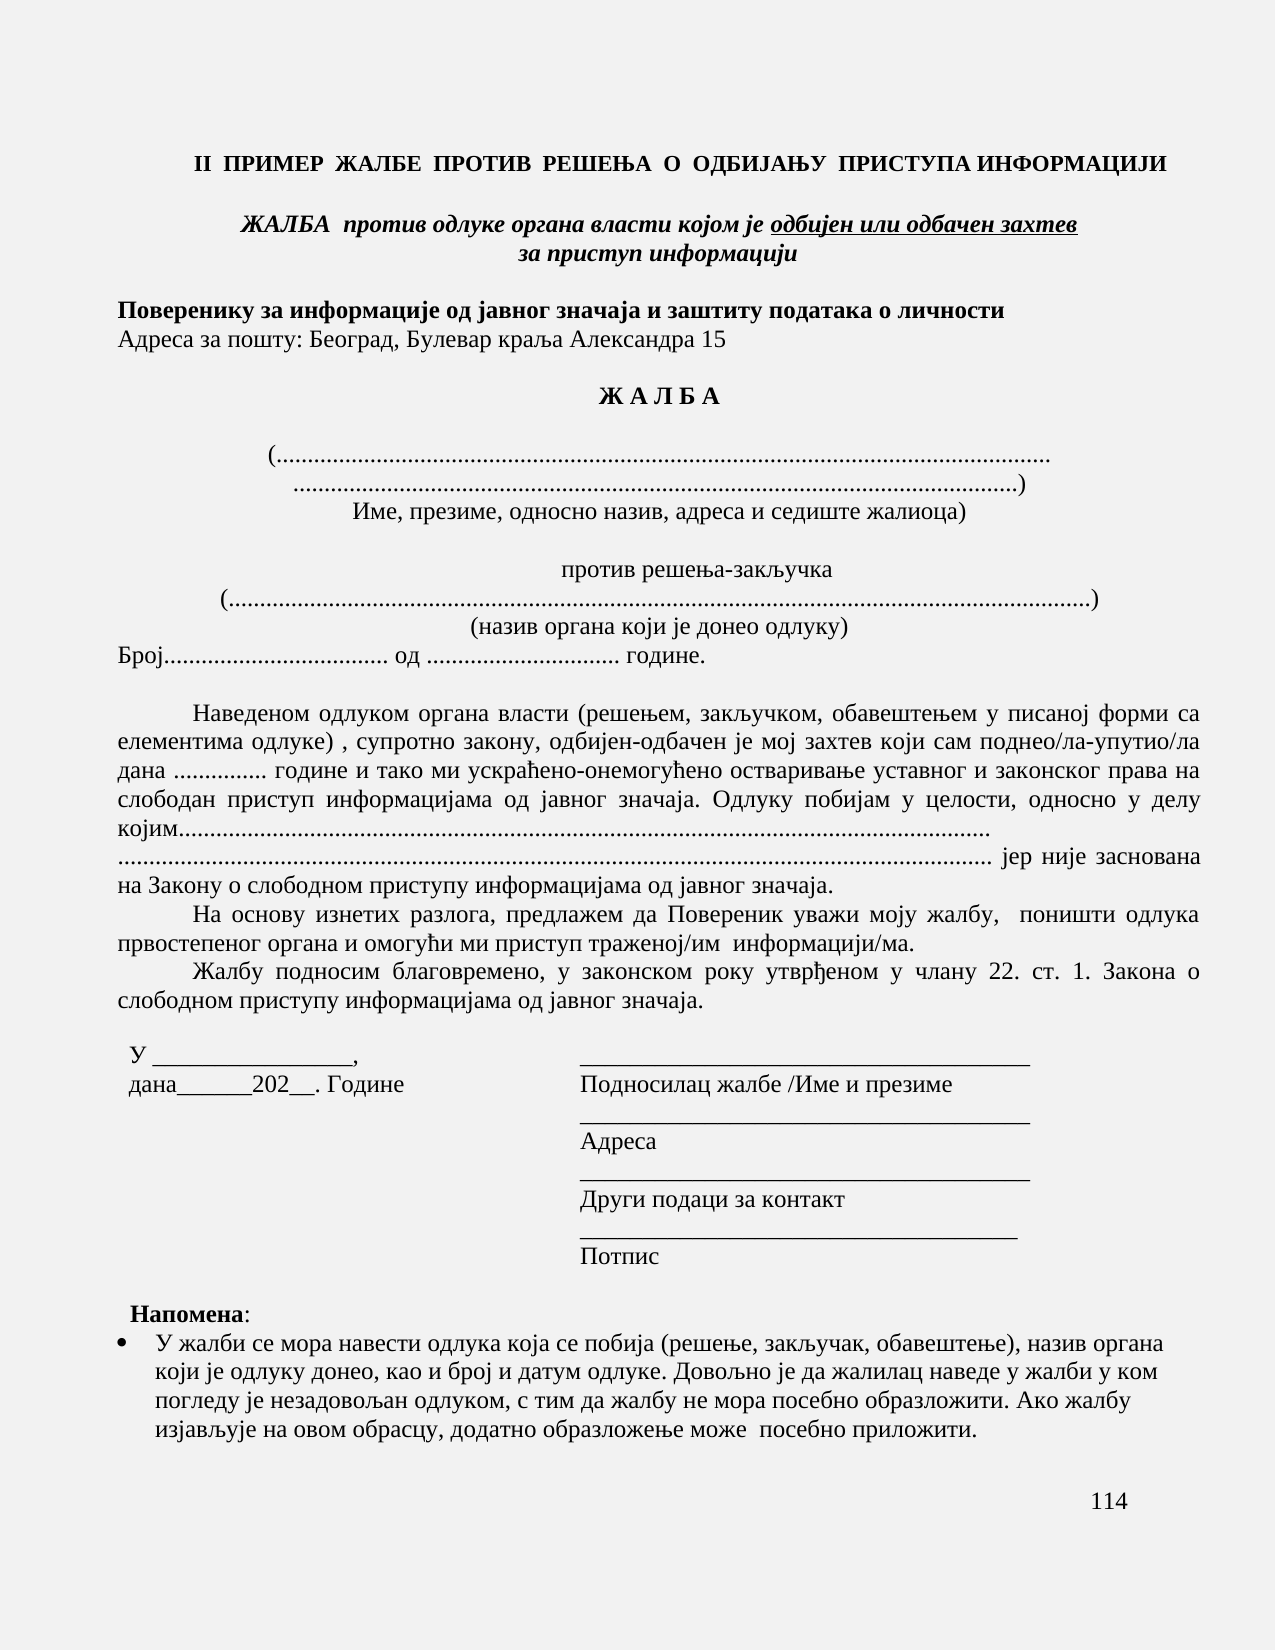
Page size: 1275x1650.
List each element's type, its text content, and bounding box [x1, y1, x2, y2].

text Поверенику за информације од јавног значаја и заштиту података о личности [117, 295, 1201, 324]
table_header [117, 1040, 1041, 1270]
text (............................................................................................................................ [117, 439, 1201, 468]
text Број.................................... од ............................... године. [117, 640, 1201, 669]
text Име, презиме, односно назив, адреса и седиште жалиоца) [117, 496, 1201, 525]
subtitle II ПРИМЕР ЖАЛБЕ ПРОТИВ РЕШЕЊА О ОДБИЈАЊУ ПРИСТУПА ИНФОРМАЦИЈИ [194, 150, 1201, 176]
text (назив органа који је донео одлуку) [117, 611, 1201, 640]
text ............................................................................................................................................ јер није заснована на Закону о слободном приступу информацијама од јавног значаја. [117, 841, 1201, 899]
text Ж А Л Б А [117, 381, 1201, 410]
text за приступ информацији [117, 238, 1201, 266]
text Адреса за пошту: Београд, Булевар краља Александра 15 [117, 324, 1201, 353]
list У жалби се мора навести одлука која се побија (решење, закључак, обавештење), назив органа који је одлуку донео, као и број и датум одлуке. Довољно је да жалилац наведе у жалби у ком погледу је незадовољан одлуком, с тим да жалбу не мора посебно образложити. Ако жалбу изјављује на овом обрасцу, додатно образложење може посебно приложити. [117, 1328, 1201, 1443]
text ....................................................................................................................) [117, 468, 1201, 496]
text На основу изнетих разлога, предлажем да Повереник уважи моју жалбу, поништи одлука првостепеног органа и омогући ми приступ траженој/им информацији/ма. [117, 899, 1201, 956]
text Напомена: [117, 1299, 1201, 1328]
text ЖАЛБА против одлуке органа власти којом је одбијен или одбачен захтев [117, 209, 1201, 238]
text Жалбу подносим благовремено, у законском року утврђеном у члану 22. ст. 1. Закона о слободном приступу информацијама од јавног значаја. [117, 956, 1201, 1014]
text против решења-закључка (..........................................................................................................................................) [117, 554, 1201, 611]
text Наведеном одлуком органа власти (решењем, закључком, обавештењем у писаној форми са елементима одлуке) , супротно закону, одбијен-одбачен је мој захтев који сам поднео/ла-упутио/ла дана ............... године и тако ми ускраћено-онемогућено остваривање уставног и законског права на слободан приступ информацијама од јавног значаја. Oдлуку побијам у целости, односно у делу којим.................................................................................................................................. [117, 698, 1201, 841]
